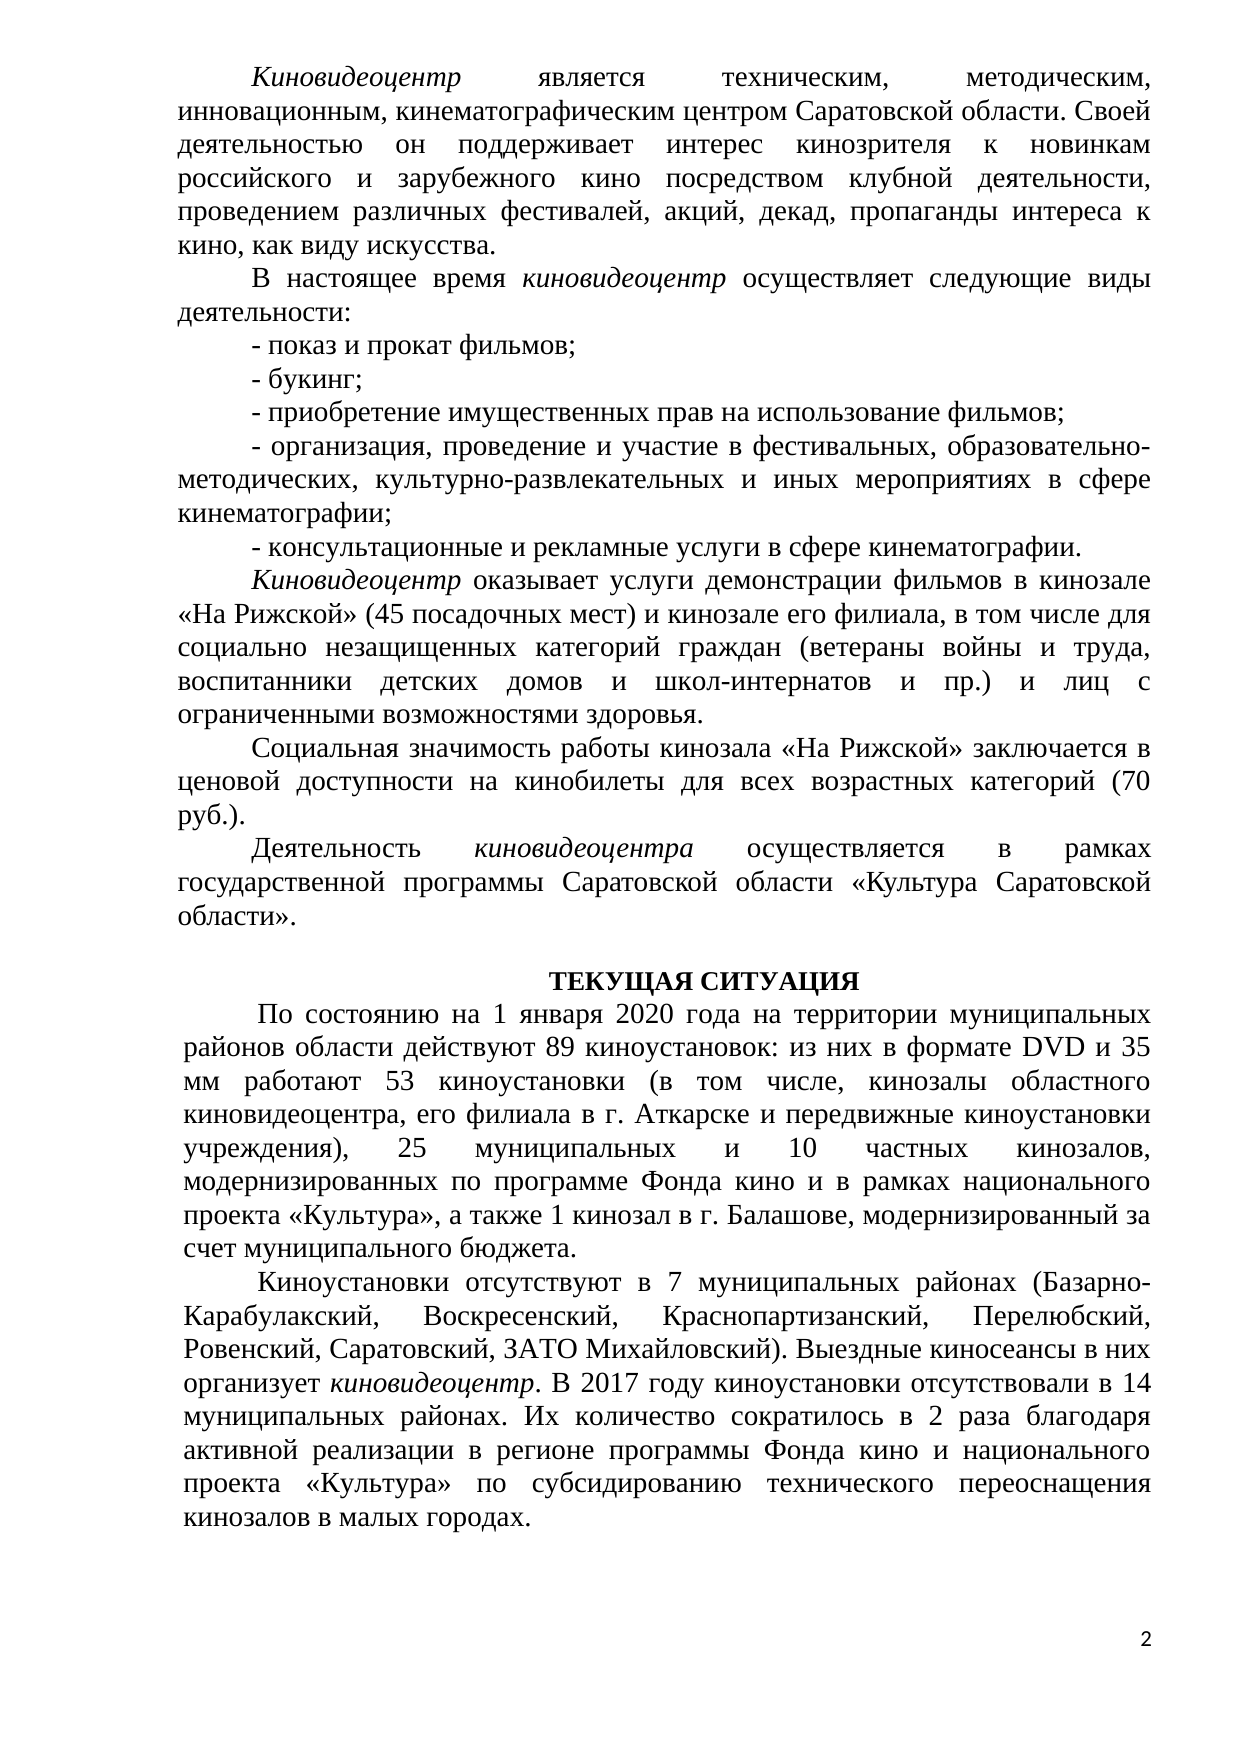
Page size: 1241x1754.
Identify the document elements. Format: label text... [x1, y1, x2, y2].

text - показ и прокат фильмов; [177, 327, 1152, 361]
text - букинг; [177, 361, 1152, 394]
text Социальная значимость работы кинозала «На Рижской» заключается в ценовой доступности на кинобилеты для всех возрастных категорий (70 руб.). [177, 730, 1152, 831]
text Киновидеоцентр является техническим, методическим, инновационным, кинематографическим центром Саратовской области. Своей деятельностью он поддерживает интерес кинозрителя к новинкам российского и зарубежного кино посредством клубной деятельности, проведением различных фестивалей, акций, декад, пропаганды интереса к кино, как виду искусства. [177, 59, 1152, 260]
text - организация, проведение и участие в фестивальных, образовательно-методических, культурно-развлекательных и иных мероприятиях в сфере кинематографии; [177, 428, 1152, 529]
text По состоянию на 1 января 2020 года на территории муниципальных районов области действуют 89 киноустановок: из них в формате DVD и 35 мм работают 53 киноустановки (в том числе, кинозалы областного киновидеоцентра, его филиала в г. Аткарске и передвижные киноустановки учреждения), 25 муниципальных и 10 частных кинозалов, модернизированных по программе Фонда кино и в рамках национального проекта «Культура», а также 1 кинозал в г. Балашове, модернизированный за счет муниципального бюджета. [183, 996, 1152, 1264]
text В настоящее время киновидеоцентр осуществляет следующие виды деятельности: [177, 260, 1152, 327]
text Киноустановки отсутствуют в 7 муниципальных районах (Базарно-Карабулакский, Воскресенский, Краснопартизанский, Перелюбский, Ровенский, Саратовский, ЗАТО Михайловский). Выездные киносеансы в них организует киновидеоцентр. В 2017 году киноустановки отсутствовали в 14 муниципальных районах. Их количество сократилось в 2 раза благодаря активной реализации в регионе программы Фонда кино и национального проекта «Культура» по субсидированию технического переоснащения кинозалов в малых городах. [183, 1264, 1152, 1532]
text - консультационные и рекламные услуги в сфере кинематографии. [177, 529, 1152, 562]
text - приобретение имущественных прав на использование фильмов; [177, 394, 1152, 428]
text Киновидеоцентр оказывает услуги демонстрации фильмов в кинозале «На Рижской» (45 посадочных мест) и кинозале его филиала, в том числе для социально незащищенных категорий граждан (ветераны войны и труда, воспитанники детских домов и школ-интернатов и пр.) и лиц с ограниченными возможностями здоровья. [177, 562, 1152, 730]
text ТЕКУЩАЯ СИТУАЦИЯ [183, 965, 1152, 996]
subtitle Деятельность киновидеоцентра осуществляется в рамках государственной программы Саратовской области «Культура Саратовской области». [177, 831, 1152, 931]
